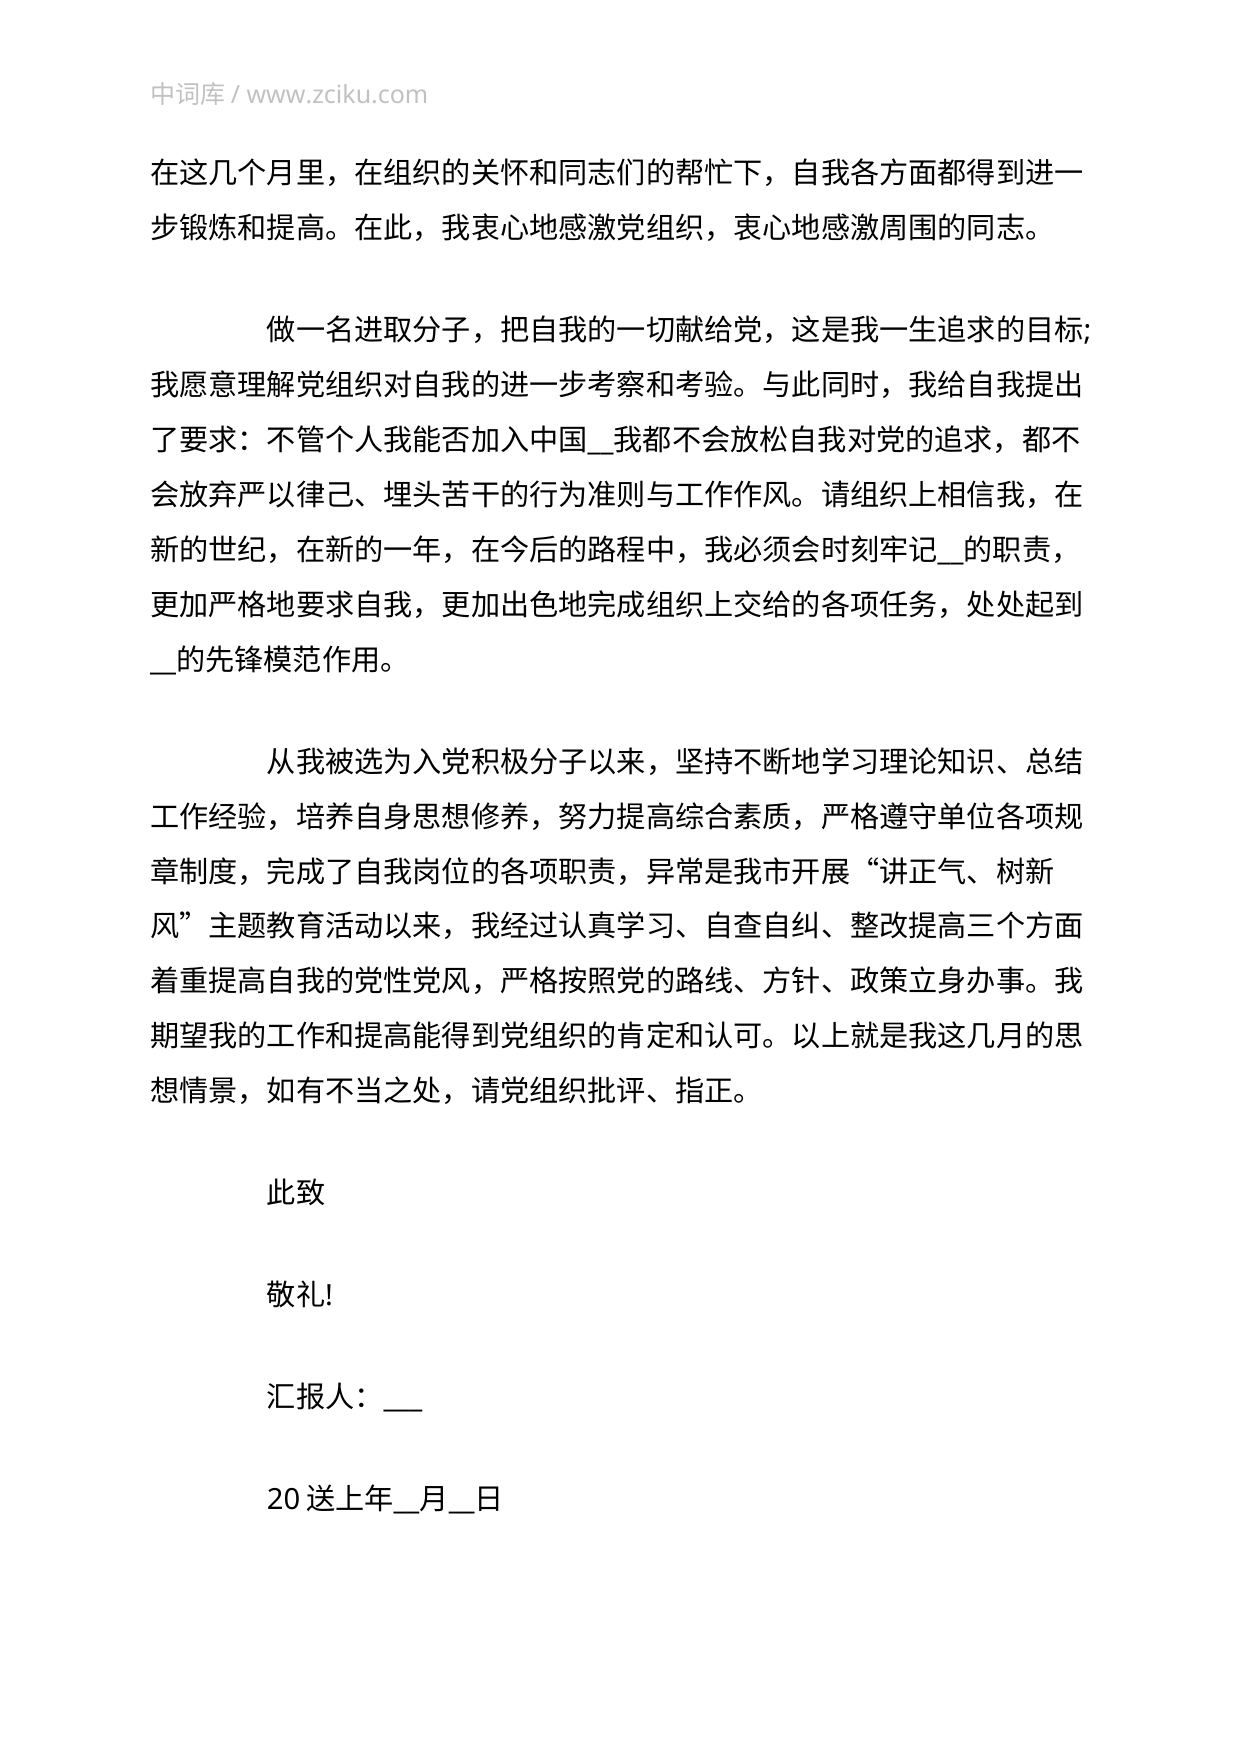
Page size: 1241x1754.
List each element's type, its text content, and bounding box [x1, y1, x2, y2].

text 做一名进取分子，把自我的一切献给党，这是我一生追求的目标;我愿意理解党组织对自我的进一步考察和考验。与此同时，我给自我提出了要求：不管个人我能否加入中国__我都不会放松自我对党的追求，都不会放弃严以律己、埋头苦干的行为准则与工作作风。请组织上相信我，在新的世纪，在新的一年，在今后的路程中，我必须会时刻牢记__的职责，更加严格地要求自我，更加出色地完成组织上交给的各项任务，处处起到__的先锋模范作用。 [150, 307, 1090, 679]
text 20送上年__月__日 [150, 1475, 1090, 1518]
text 汇报人：___ [150, 1373, 1090, 1416]
text 从我被选为入党积极分子以来，坚持不断地学习理论知识、总结工作经验，培养自身思想修养，努力提高综合素质，严格遵守单位各项规章制度，完成了自我岗位的各项职责，异常是我市开展“讲正气、树新风”主题教育活动以来，我经过认真学习、自查自纠、整改提高三个方面着重提高自我的党性党风，严格按照党的路线、方针、政策立身办事。我期望我的工作和提高能得到党组织的肯定和认可。以上就是我这几月的思想情景，如有不当之处，请党组织批评、指正。 [150, 738, 1090, 1110]
text 此致 [150, 1169, 1090, 1212]
text 敬礼! [150, 1271, 1090, 1314]
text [150, 150, 1090, 247]
